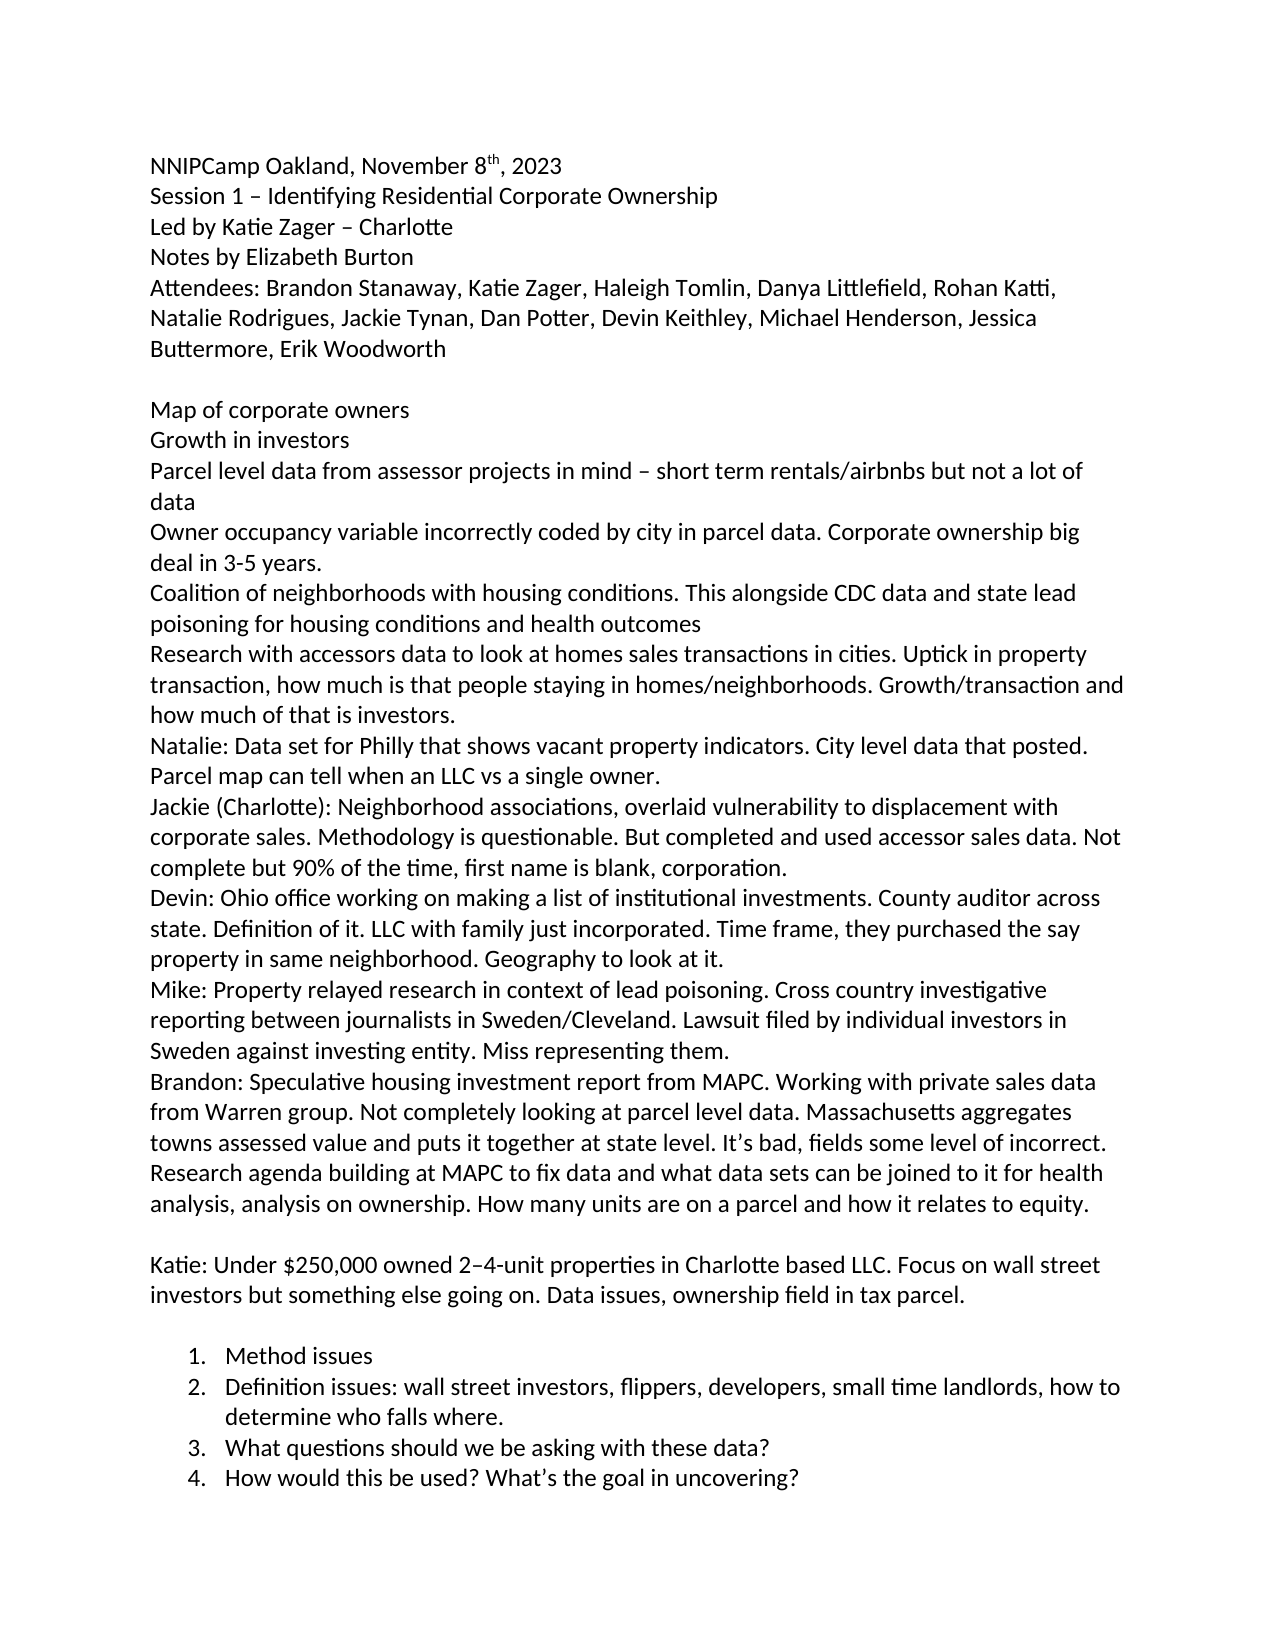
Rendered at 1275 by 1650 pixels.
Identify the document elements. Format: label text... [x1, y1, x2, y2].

text Owner occupancy variable incorrectly coded by city in parcel data. Corporate ownership big deal in 3-5 years. [150, 516, 1125, 577]
text Katie: Under $250,000 owned 2–4-unit properties in Charlotte based LLC. Focus on wall street investors but something else going on. Data issues, ownership field in tax parcel. [150, 1249, 1125, 1310]
list Method issues [187, 1340, 1125, 1371]
text Coalition of neighborhoods with housing conditions. This alongside CDC data and state lead poisoning for housing conditions and health outcomes [150, 577, 1125, 638]
text Jackie (Charlotte): Neighborhood associations, overlaid vulnerability to displacement with corporate sales. Methodology is questionable. But completed and used accessor sales data. Not complete but 90% of the time, first name is blank, corporation. [150, 791, 1125, 882]
list What questions should we be asking with these data? [187, 1432, 1125, 1462]
text Growth in investors [150, 425, 1125, 455]
text Mike: Property relayed research in context of lead poisoning. Cross country investigative reporting between journalists in Sweden/Cleveland. Lawsuit filed by individual investors in Sweden against investing entity. Miss representing them. [150, 974, 1125, 1066]
text Map of corporate owners [150, 394, 1125, 425]
text Brandon: Speculative housing investment report from MAPC. Working with private sales data from Warren group. Not completely looking at parcel level data. Massachusetts aggregates towns assessed value and puts it together at state level. It’s bad, fields some level of incorrect. Research agenda building at MAPC to fix data and what data sets can be joined to it for health analysis, analysis on ownership. How many units are on a parcel and how it relates to equity. [150, 1066, 1125, 1218]
list How would this be used? What’s the goal in uncovering? [187, 1462, 1125, 1493]
text Devin: Ohio office working on making a list of institutional investments. County auditor across state. Definition of it. LLC with family just incorporated. Time frame, they purchased the say property in same neighborhood. Geography to look at it. [150, 882, 1125, 974]
text Natalie: Data set for Philly that shows vacant property indicators. City level data that posted. Parcel map can tell when an LLC vs a single owner. [150, 730, 1125, 791]
list Definition issues: wall street investors, flippers, developers, small time landlords, how to determine who falls where. [187, 1371, 1125, 1432]
text NNIPCamp Oakland, November 8th, 2023 Session 1 – Identifying Residential Corporate Ownership Led by Katie Zager – Charlotte Notes by Elizabeth Burton Attendees: Brandon Stanaway, Katie Zager, Haleigh Tomlin, Danya Littlefield, Rohan Katti, Natalie Rodrigues, Jackie Tynan, Dan Potter, Devin Keithley, Michael Henderson, Jessica Buttermore, Erik Woodworth [150, 150, 1125, 364]
text Research with accessors data to look at homes sales transactions in cities. Uptick in property transaction, how much is that people staying in homes/neighborhoods. Growth/transaction and how much of that is investors. [150, 638, 1125, 730]
text Parcel level data from assessor projects in mind – short term rentals/airbnbs but not a lot of data [150, 455, 1125, 516]
